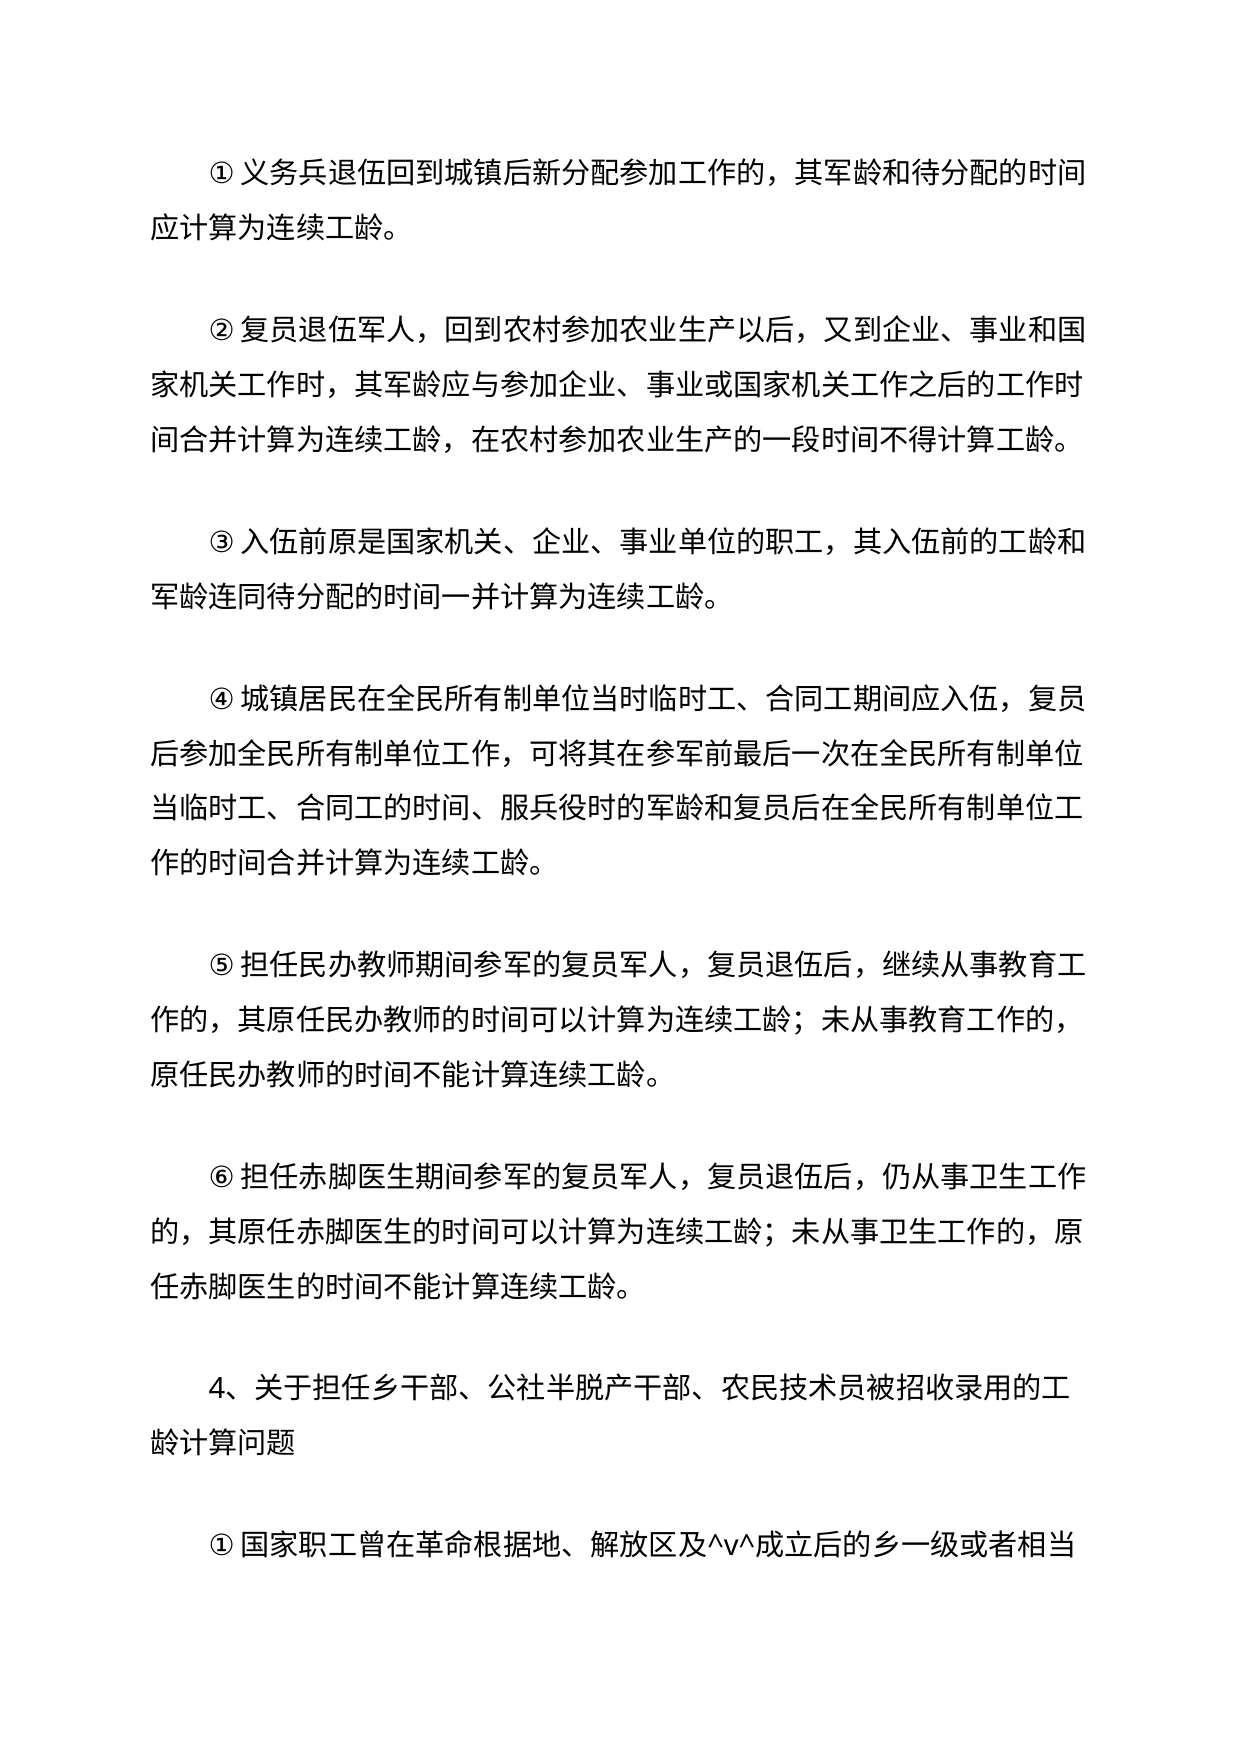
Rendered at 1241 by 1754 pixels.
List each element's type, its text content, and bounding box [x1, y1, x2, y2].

text ⑥担任赤脚医生期间参军的复员军人，复员退伍后，仍从事卫生工作的，其原任赤脚医生的时间可以计算为连续工龄；未从事卫生工作的，原任赤脚医生的时间不能计算连续工龄。 [150, 1153, 1090, 1306]
text ②复员退伍军人，回到农村参加农业生产以后，又到企业、事业和国家机关工作时，其军龄应与参加企业、事业或国家机关工作之后的工作时间合并计算为连续工龄，在农村参加农业生产的一段时间不得计算工龄。 [150, 307, 1090, 459]
text ④城镇居民在全民所有制单位当时临时工、合同工期间应入伍，复员后参加全民所有制单位工作，可将其在参军前最后一次在全民所有制单位当临时工、合同工的时间、服兵役时的军龄和复员后在全民所有制单位工作的时间合并计算为连续工龄。 [150, 675, 1090, 882]
text ③入伍前原是国家机关、企业、事业单位的职工，其入伍前的工龄和军龄连同待分配的时间一并计算为连续工龄。 [150, 518, 1090, 616]
text 4、关于担任乡干部、公社半脱产干部、农民技术员被招收录用的工龄计算问题 [150, 1365, 1090, 1462]
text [150, 1522, 1090, 1564]
text ①义务兵退伍回到城镇后新分配参加工作的，其军龄和待分配的时间应计算为连续工龄。 [150, 150, 1090, 247]
text ⑤担任民办教师期间参军的复员军人，复员退伍后，继续从事教育工作的，其原任民办教师的时间可以计算为连续工龄；未从事教育工作的，原任民办教师的时间不能计算连续工龄。 [150, 942, 1090, 1094]
